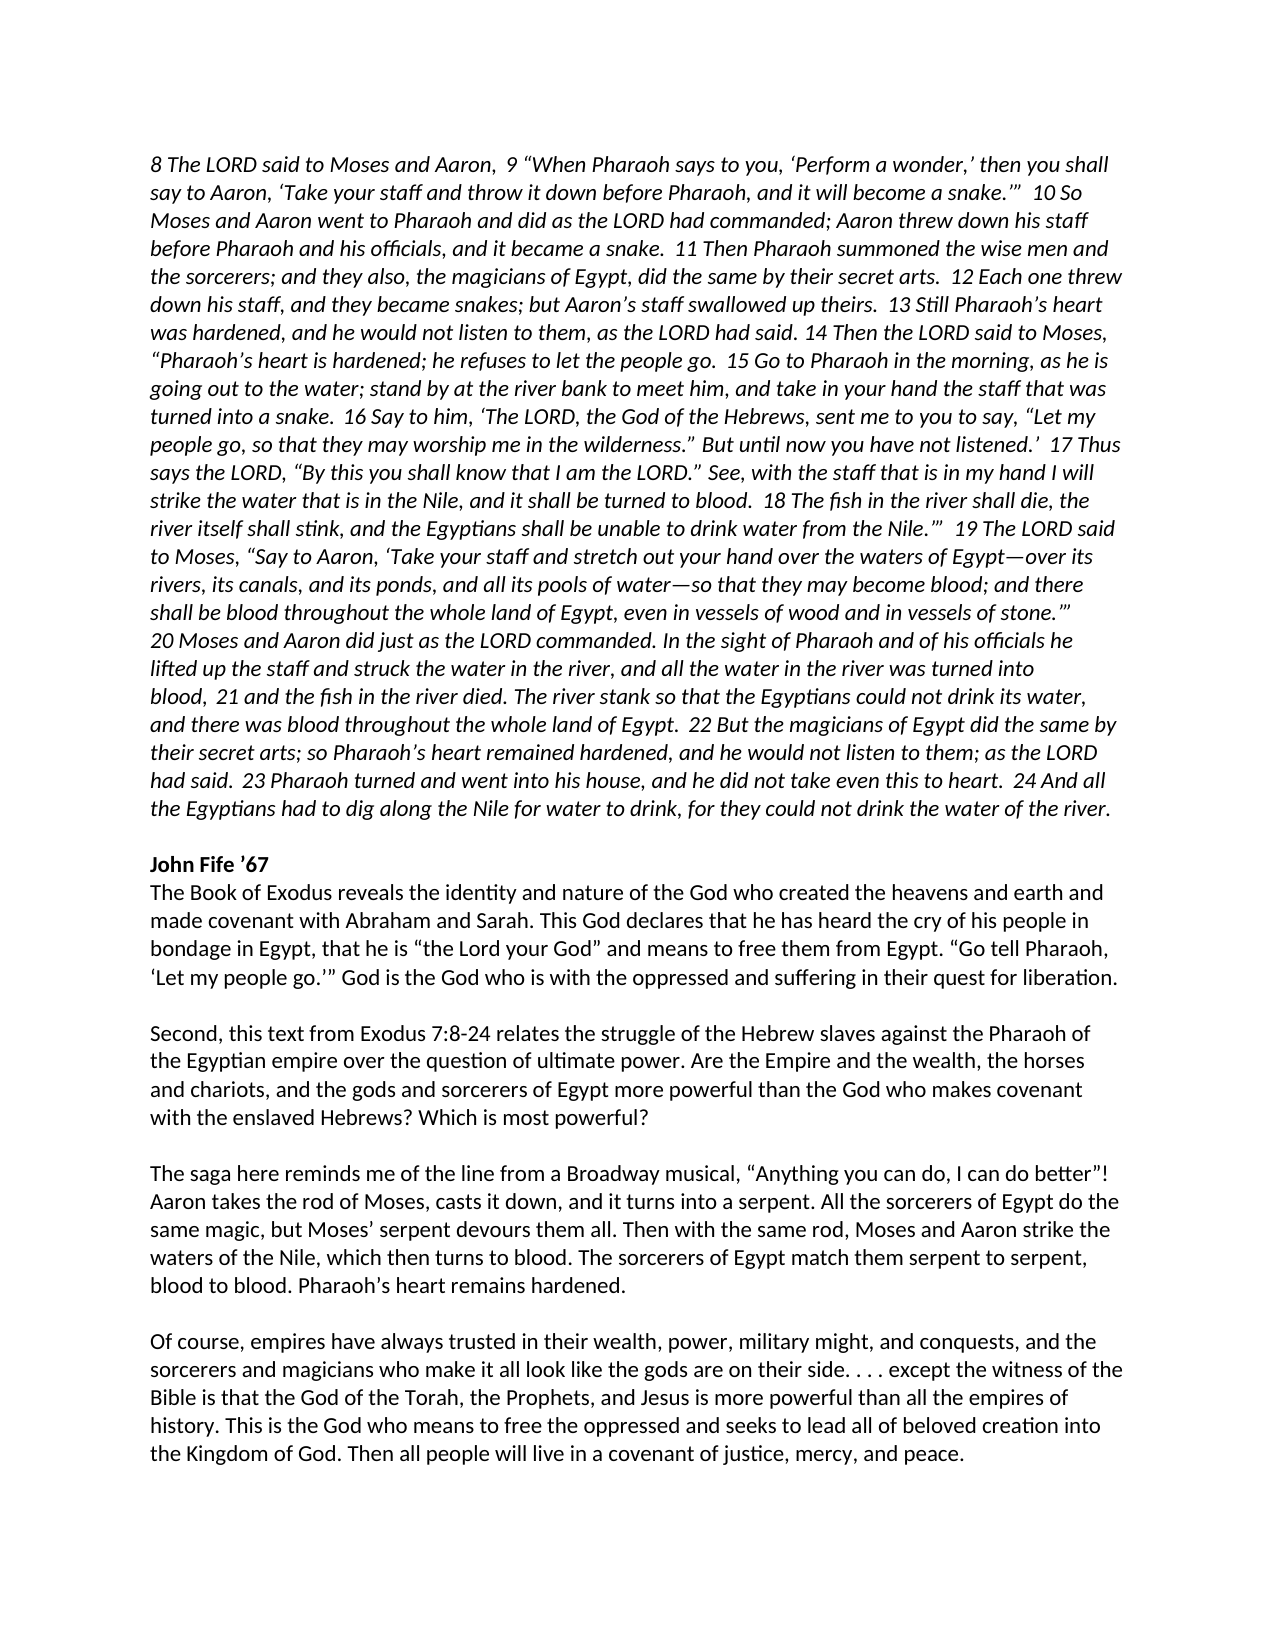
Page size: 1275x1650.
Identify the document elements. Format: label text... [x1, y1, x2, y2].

text Second, this text from Exodus 7:8-24 relates the struggle of the Hebrew slaves against the Pharaoh of the Egyptian empire over the question of ultimate power. Are the Empire and the wealth, the horses and chariots, and the gods and sorcerers of Egypt more powerful than the God who makes covenant with the enslaved Hebrews? Which is most powerful? [150, 1019, 1125, 1131]
text The Book of Exodus reveals the identity and nature of the God who created the heavens and earth and made covenant with Abraham and Sarah. This God declares that he has heard the cry of his people in bondage in Egypt, that he is “the Lord your God” and means to free them from Egypt. “Go tell Pharaoh, ‘Let my people go.’” God is the God who is with the oppressed and suffering in their quest for liberation. [150, 878, 1125, 991]
text 8 The LORD said to Moses and Aaron, 9 “When Pharaoh says to you, ‘Perform a wonder,’ then you shall say to Aaron, ‘Take your staff and throw it down before Pharaoh, and it will become a snake.’” 10 So Moses and Aaron went to Pharaoh and did as the LORD had commanded; Aaron threw down his staff before Pharaoh and his officials, and it became a snake. 11 Then Pharaoh summoned the wise men and the sorcerers; and they also, the magicians of Egypt, did the same by their secret arts. 12 Each one threw down his staff, and they became snakes; but Aaron’s staff swallowed up theirs. 13 Still Pharaoh’s heart was hardened, and he would not listen to them, as the LORD had said. 14 Then the LORD said to Moses, “Pharaoh’s heart is hardened; he refuses to let the people go. 15 Go to Pharaoh in the morning, as he is going out to the water; stand by at the river bank to meet him, and take in your hand the staff that was turned into a snake. 16 Say to him, ‘The LORD, the God of the Hebrews, sent me to you to say, “Let my people go, so that they may worship me in the wilderness.” But until now you have not listened.’ 17 Thus says the LORD, “By this you shall know that I am the LORD.” See, with the staff that is in my hand I will strike the water that is in the Nile, and it shall be turned to blood. 18 The fish in the river shall die, the river itself shall stink, and the Egyptians shall be unable to drink water from the Nile.’” 19 The LORD said to Moses, “Say to Aaron, ‘Take your staff and stretch out your hand over the waters of Egypt—over its rivers, its canals, and its ponds, and all its pools of water—so that they may become blood; and there shall be blood throughout the whole land of Egypt, even in vessels of wood and in vessels of stone.’” 20 Moses and Aaron did just as the LORD commanded. In the sight of Pharaoh and of his officials he lifted up the staff and struck the water in the river, and all the water in the river was turned into blood, 21 and the fish in the river died. The river stank so that the Egyptians could not drink its water, and there was blood throughout the whole land of Egypt. 22 But the magicians of Egypt did the same by their secret arts; so Pharaoh’s heart remained hardened, and he would not listen to them; as the LORD had said. 23 Pharaoh turned and went into his house, and he did not take even this to heart. 24 And all the Egyptians had to dig along the Nile for water to drink, for they could not drink the water of the river. [150, 150, 1125, 822]
text The saga here reminds me of the line from a Broadway musical, “Anything you can do, I can do better”! Aaron takes the rod of Moses, casts it down, and it turns into a serpent. All the sorcerers of Egypt do the same magic, but Moses’ serpent devours them all. Then with the same rod, Moses and Aaron strike the waters of the Nile, which then turns to blood. The sorcerers of Egypt match them serpent to serpent, blood to blood. Pharaoh’s heart remains hardened. [150, 1159, 1125, 1299]
text John Fife ’67 [150, 851, 1125, 878]
text Of course, empires have always trusted in their wealth, power, military might, and conquests, and the sorcerers and magicians who make it all look like the gods are on their side. . . . except the witness of the Bible is that the God of the Torah, the Prophets, and Jesus is more powerful than all the empires of history. This is the God who means to free the oppressed and seeks to lead all of beloved creation into the Kingdom of God. Then all people will live in a covenant of justice, mercy, and peace. [150, 1327, 1125, 1467]
